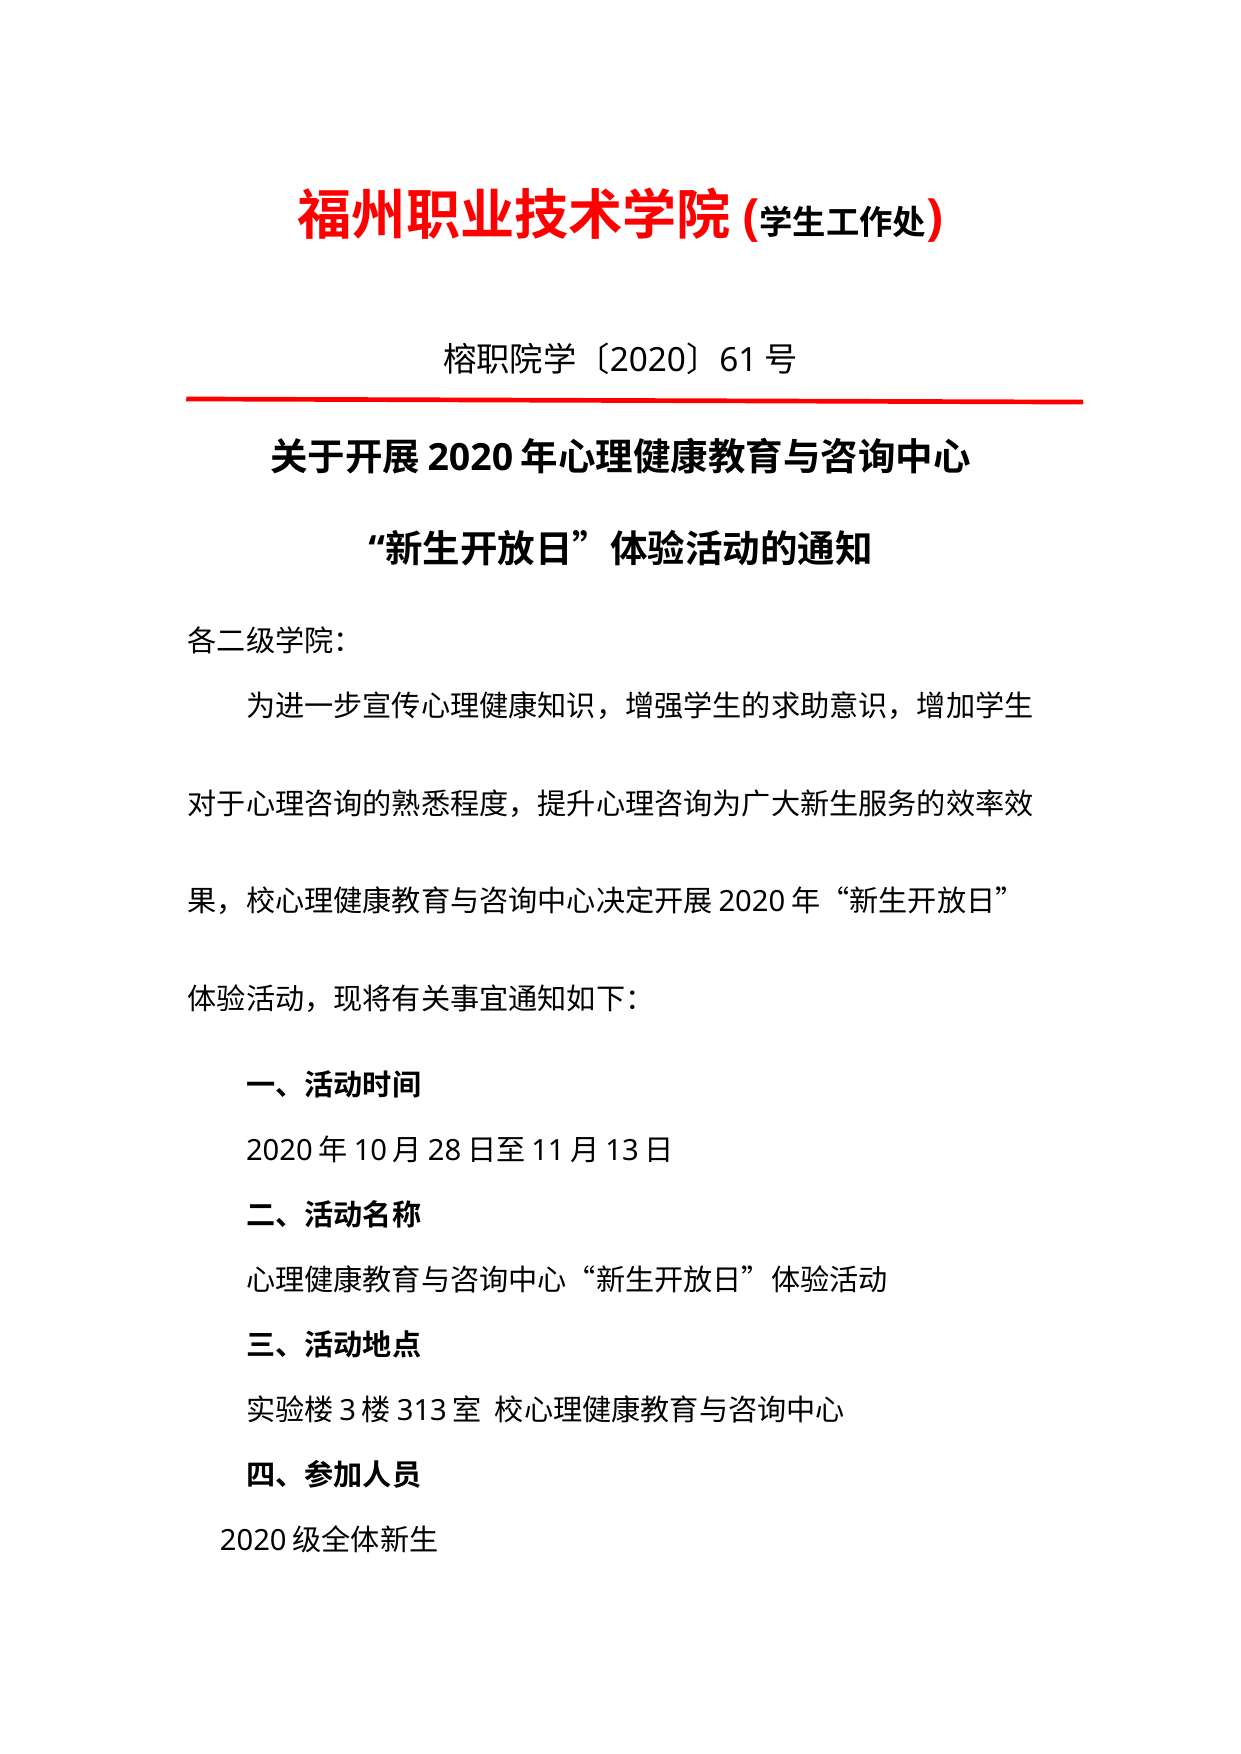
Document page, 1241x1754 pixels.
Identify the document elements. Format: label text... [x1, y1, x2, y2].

text 福州职业技术学院 (学生工作处) [187, 162, 1053, 259]
list “新生开放日”体验活动的通知 [187, 514, 1053, 579]
text 三、活动地点 [187, 1310, 1053, 1375]
list 为进一步宣传心理健康知识，增强学生的求助意识，增加学生对于心理咨询的熟悉程度，提升心理咨询为广大新生服务的效率效果，校心理健康教育与咨询中心决定开展2020年“新生开放日”体验活动，现将有关事宜通知如下： [187, 671, 1053, 1029]
list 关于开展2020年心理健康教育与咨询中心 [187, 422, 1053, 487]
text 二、活动名称 [187, 1180, 1053, 1245]
text 2020级全体新生 [187, 1505, 1053, 1570]
text 四、参加人员 [187, 1440, 1053, 1505]
text 心理健康教育与咨询中心“新生开放日”体验活动 [187, 1245, 1053, 1310]
text 各二级学院： [187, 606, 1053, 671]
text 2020年10月28日至11月13日 [187, 1115, 1053, 1180]
text 一、活动时间 [187, 1050, 1053, 1115]
text 实验楼3楼313室 校心理健康教育与咨询中心 [187, 1375, 1053, 1440]
text 榕职院学〔2020〕61号 [187, 324, 1053, 389]
